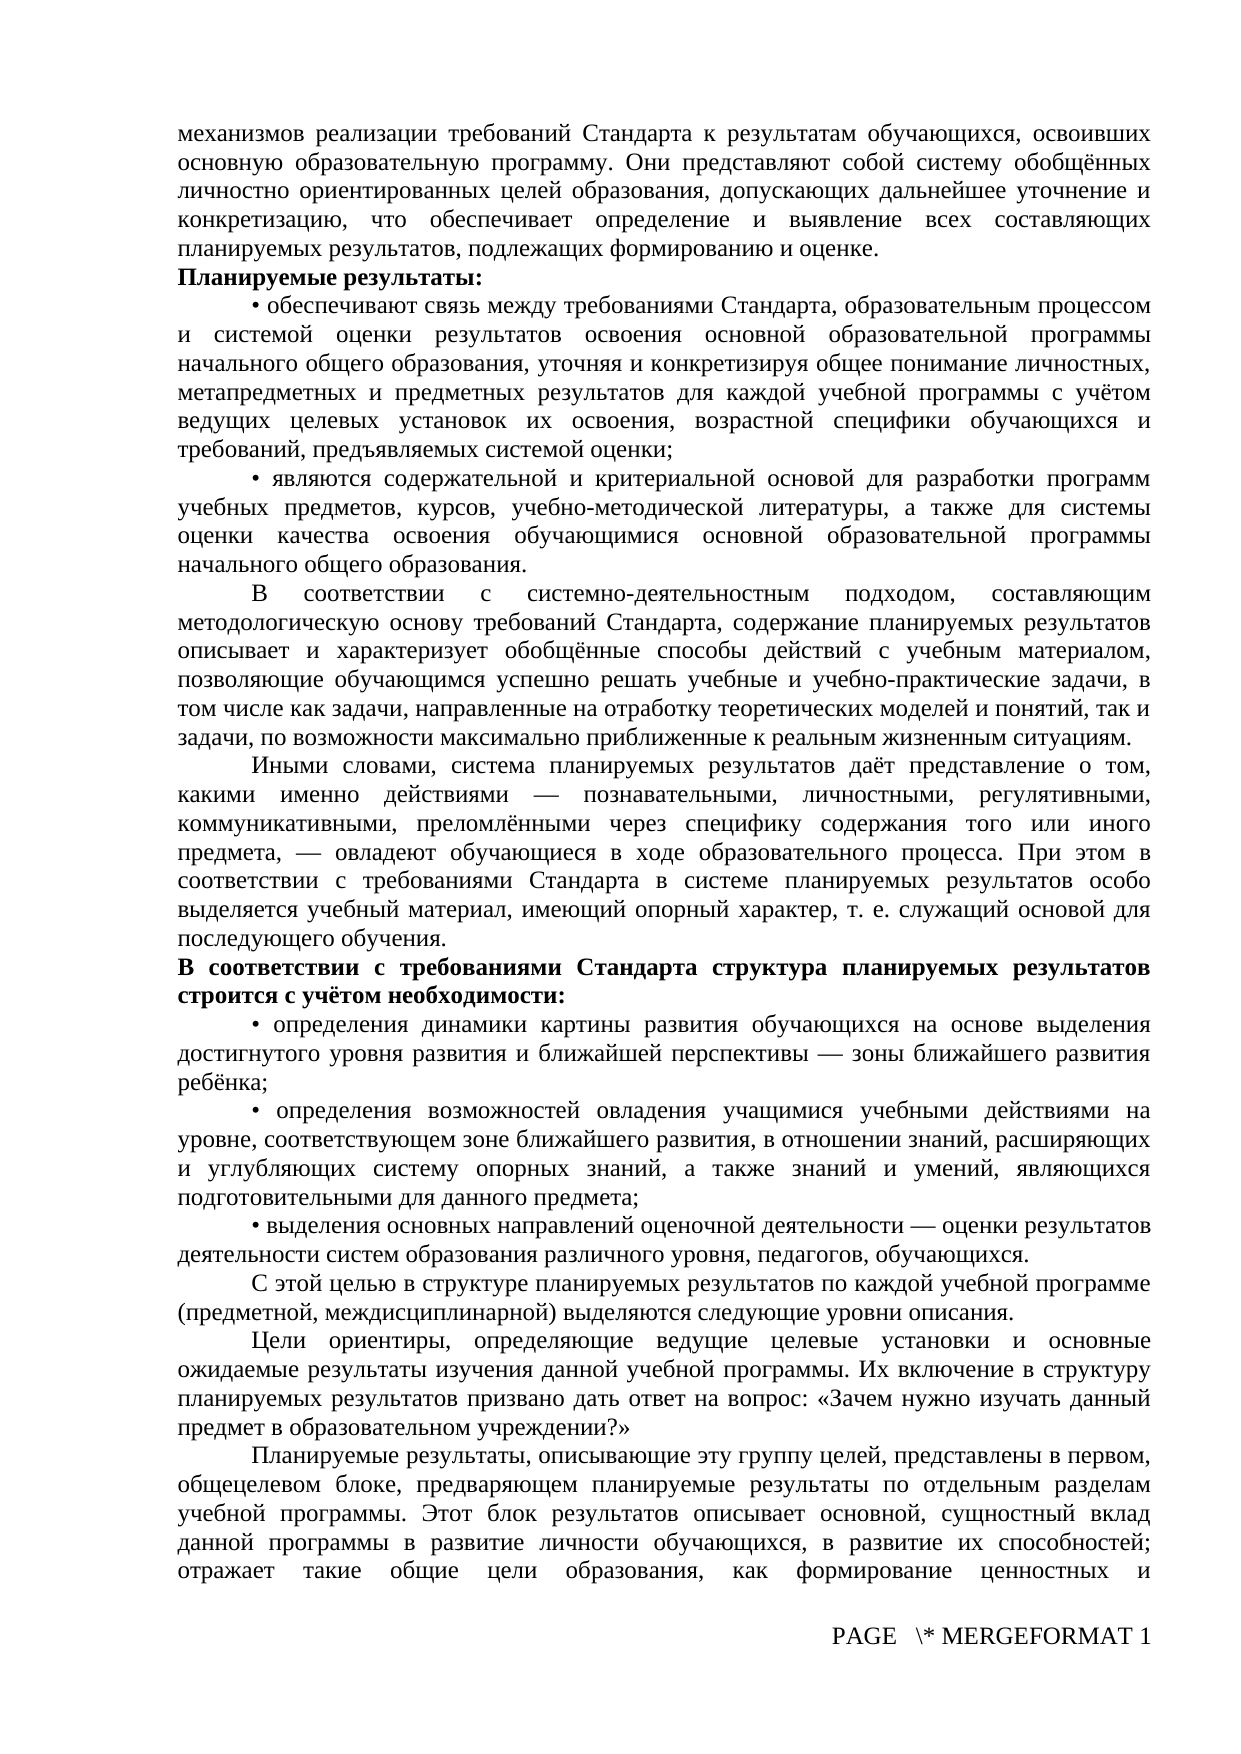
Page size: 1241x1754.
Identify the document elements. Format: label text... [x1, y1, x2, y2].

text В соответствии с системно-деятельностным подходом, составляющим методологическую основу требований Стандарта, содержание планируемых результатов описывает и характеризует обобщённые способы действий с учебным материалом, позволяющие обучающимся успешно решать учебные и учебно-практические задачи, в том числе как задачи, направленные на отработку теоретических моделей и понятий, так и задачи, по возможности максимально приближенные к реальным жизненным ситуациям. [177, 578, 1152, 751]
text • определения возможностей овладения учащимися учебными действиями на уровне, соответствующем зоне ближайшего развития, в отношении знаний, расширяющих и углубляющих систему опорных знаний, а также знаний и умений, являющихся подготовительными для данного предмета; [177, 1096, 1152, 1211]
text Цели ориентиры, определяющие ведущие целевые установки и основные ожидаемые результаты изучения данной учебной программы. Их включение в структуру планируемых результатов призвано дать ответ на вопрос: «Зачем нужно изучать данный предмет в образовательном учреждении?» [177, 1326, 1152, 1441]
text • выделения основных направлений оценочной деятельности — оценки результатов деятельности систем образования различного уровня, педагогов, обучающихся. [177, 1211, 1152, 1268]
text • обеспечивают связь между требованиями Стандарта, образовательным процессом и системой оценки результатов освоения основной образовательной программы начального общего образования, уточняя и конкретизируя общее понимание личностных, метапредметных и предметных результатов для каждой учебной программы с учётом ведущих целевых установок их освоения, возрастной специфики обучающихся и требований, предъявляемых системой оценки; [177, 291, 1152, 463]
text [177, 118, 1152, 262]
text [177, 1441, 1152, 1584]
text Планируемые результаты: [177, 262, 1152, 291]
text В соответствии с требованиями Стандарта структура планируемых результатов строится с учётом необходимости: [177, 952, 1152, 1009]
text • являются содержательной и критериальной основой для разработки программ учебных предметов, курсов, учебно-методической литературы, а также для системы оценки качества освоения обучающимися основной образовательной программы начального общего образования. [177, 463, 1152, 578]
text • определения динамики картины развития обучающихся на основе выделения достигнутого уровня развития и ближайшей перспективы — зоны ближайшего развития ребёнка; [177, 1009, 1152, 1096]
text Иными словами, система планируемых результатов даёт представление о том, какими именно действиями — познавательными, личностными, регулятивными, коммуникативными, преломлёнными через специфику содержания того или иного предмета, — овладеют обучающиеся в ходе образовательного процесса. При этом в соответствии с требованиями Стандарта в системе планируемых результатов особо выделяется учебный материал, имеющий опорный характер, т. е. служащий основой для последующего обучения. [177, 751, 1152, 952]
text С этой целью в структуре планируемых результатов по каждой учебной программе (предметной, междисциплинарной) выделяются следующие уровни описания. [177, 1268, 1152, 1326]
